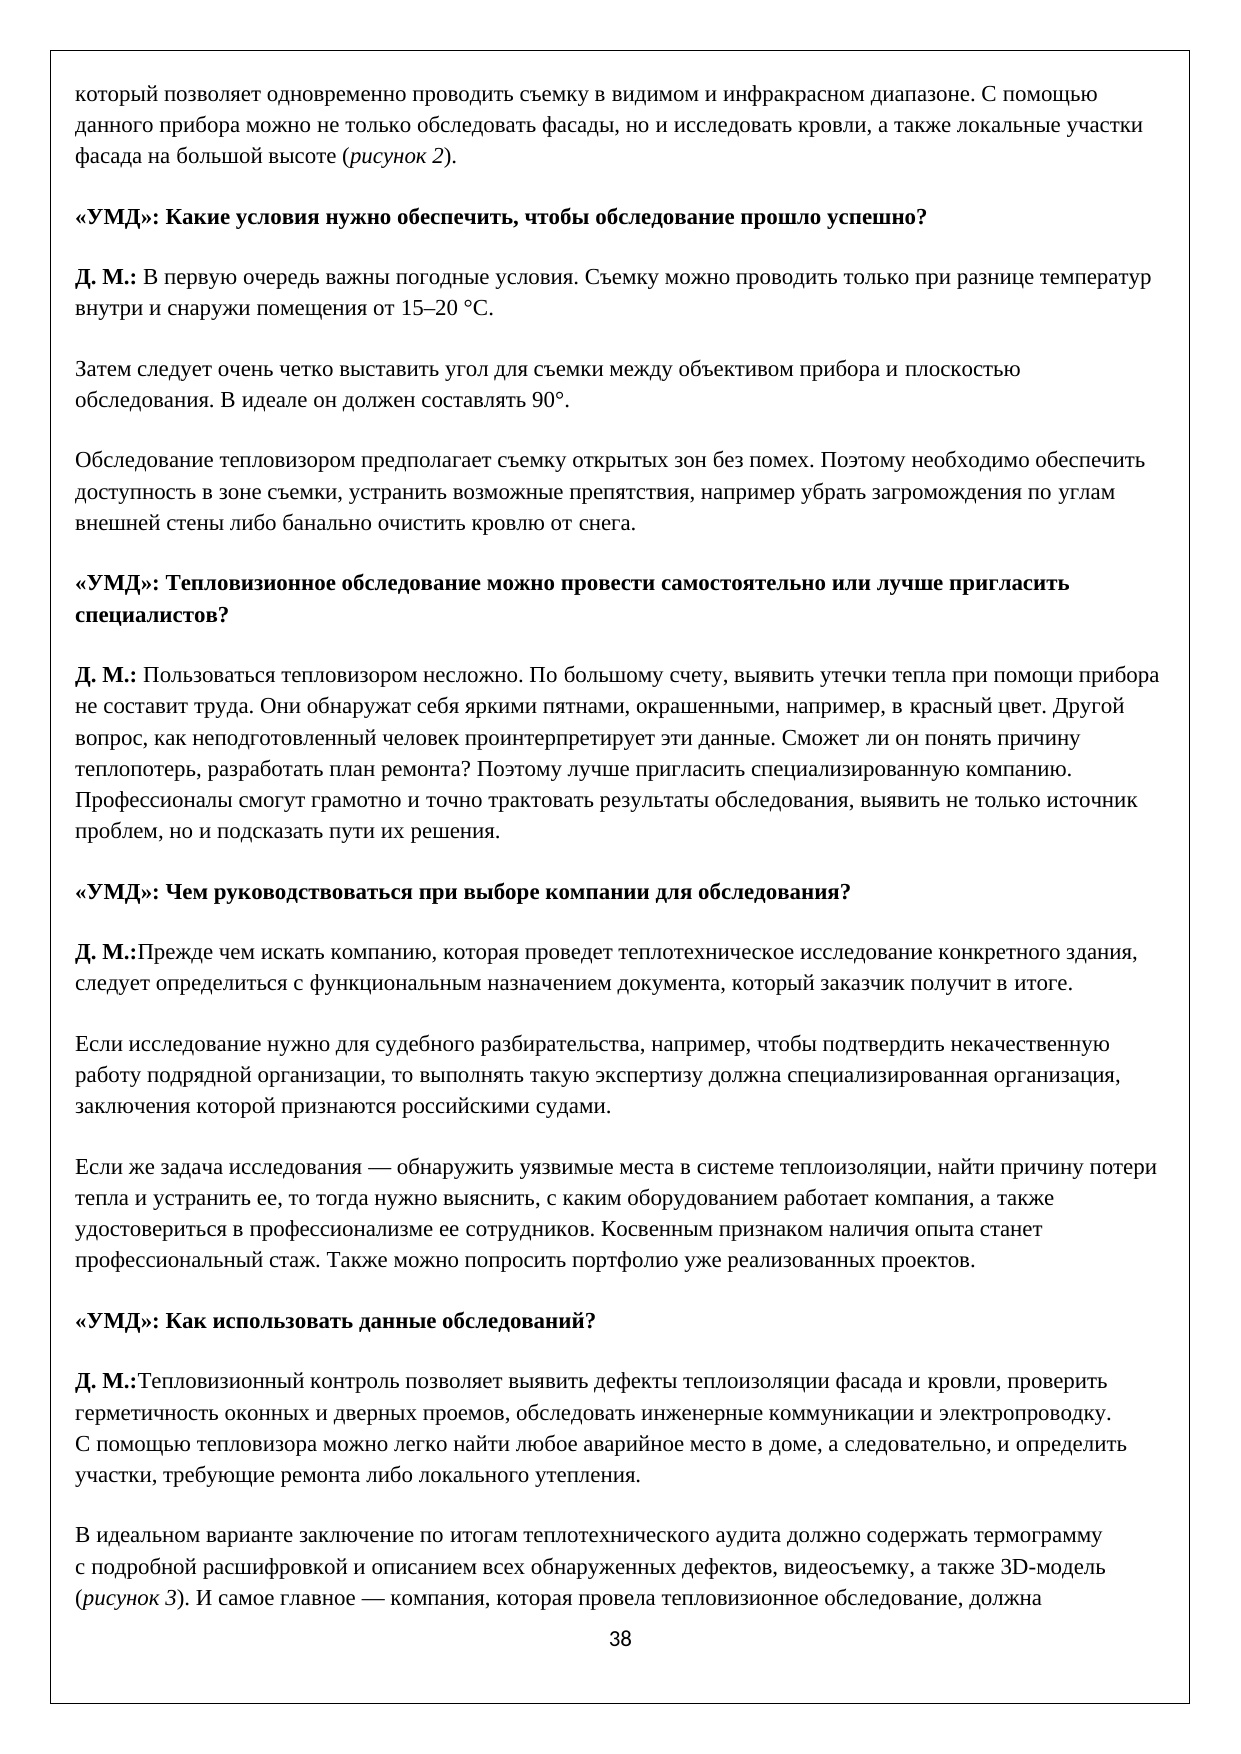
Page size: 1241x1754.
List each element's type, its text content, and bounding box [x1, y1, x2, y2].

text Д. М.: Пользоваться тепловизором несложно. По большому счету, выявить утечки тепла при помощи прибора не составит труда. Они обнаружат себя яркими пятнами, окрашенными, например, в красный цвет. Другой вопрос, как неподготовленный человек проинтерпретирует эти данные. Сможет ли он понять причину теплопотерь, разработать план ремонта? Поэтому лучше пригласить специализированную компанию. Профессионалы смогут грамотно и точно трактовать результаты обследования, выявить не только источник проблем, но и подсказать пути их решения. [75, 656, 1165, 844]
text «УМД»: Чем руководствоваться при выборе компании для обследования? [75, 873, 1165, 904]
text «УМД»: Какие условия нужно обеспечить, чтобы обследование прошло успешно? [75, 198, 1165, 229]
text Если исследование нужно для судебного разбирательства, например, чтобы подтвердить некачественную работу подрядной организации, то выполнять такую экспертизу должна специализированная организация, заключения которой признаются российскими судами. [75, 1025, 1165, 1119]
text Обследование тепловизором предполагает съемку открытых зон без помех. Поэтому необходимо обеспечить доступность в зоне съемки, устранить возможные препятствия, например убрать загромождения по углам внешней стены либо банально очистить кровлю от снега. [75, 442, 1165, 535]
text «УМД»: Как использовать данные обследований? [75, 1302, 1165, 1333]
text Д. М.:Тепловизионный контроль позволяет выявить дефекты теплоизоляции фасада и кровли, проверить герметичность оконных и дверных проемов, обследовать инженерные коммуникации и электропроводку. С помощью тепловизора можно легко найти любое аварийное место в доме, а следовательно, и определить участки, требующие ремонта либо локального утепления. [75, 1362, 1165, 1487]
text «УМД»: Тепловизионное обследование можно провести самостоятельно или лучше пригласить специалистов? [75, 564, 1165, 627]
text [75, 75, 1165, 169]
text Д. М.: В первую очередь важны погодные условия. Съемку можно проводить только при разнице температур внутри и снаружи помещения от 15–20 °С. [75, 258, 1165, 321]
text Затем следует очень четко выставить угол для съемки между объективом прибора и плоскостью обследования. В идеале он должен составлять 90°. [75, 350, 1165, 412]
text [75, 1517, 1165, 1610]
text Если же задача исследования — обнаружить уязвимые места в системе теплоизоляции, найти причину потери тепла и устранить ее, то тогда нужно выяснить, с каким оборудованием работает компания, а также удостовериться в профессионализме ее сотрудников. Косвенным признаком наличия опыта станет профессиональный стаж. Также можно попросить портфолио уже реализованных проектов. [75, 1148, 1165, 1273]
text Д. М.:Прежде чем искать компанию, которая проведет теплотехническое исследование конкретного здания, следует определиться с функциональным назначением документа, который заказчик получит в итоге. [75, 933, 1165, 996]
